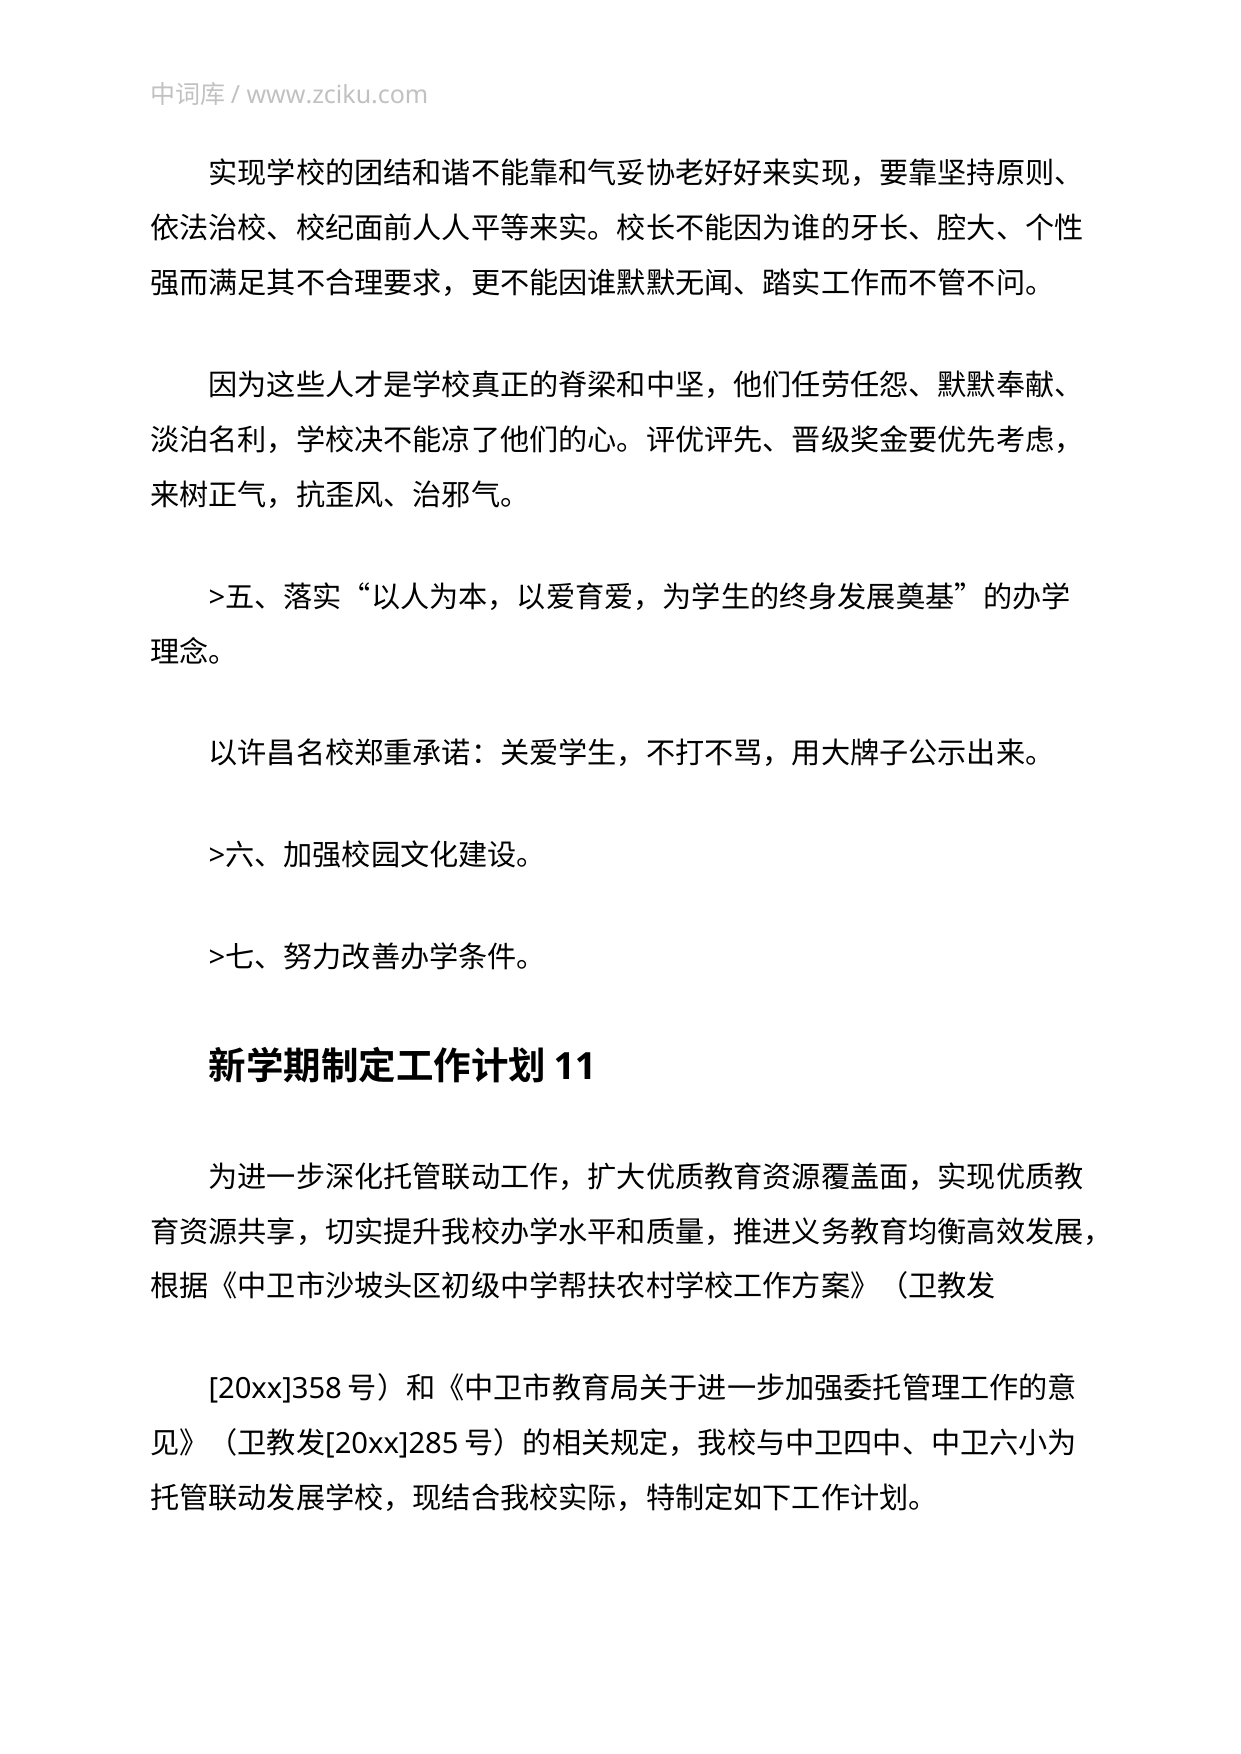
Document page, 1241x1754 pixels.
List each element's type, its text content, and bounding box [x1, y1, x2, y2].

text >七、努力改善办学条件。 [150, 934, 1090, 976]
text 新学期制定工作计划11 [150, 1036, 1090, 1090]
text >五、落实“以人为本，以爱育爱，为学生的终身发展奠基”的办学理念。 [150, 573, 1090, 670]
text >六、加强校园文化建设。 [150, 832, 1090, 874]
text [20xx]358号）和《中卫市教育局关于进一步加强委托管理工作的意见》（卫教发[20xx]285号）的相关规定，我校与中卫四中、中卫六小为托管联动发展学校，现结合我校实际，特制定如下工作计划。 [150, 1365, 1090, 1517]
text 因为这些人才是学校真正的脊梁和中坚，他们任劳任怨、默默奉献、淡泊名利，学校决不能凉了他们的心。评优评先、晋级奖金要优先考虑，来树正气，抗歪风、治邪气。 [150, 362, 1090, 514]
text 以许昌名校郑重承诺：关爱学生，不打不骂，用大牌子公示出来。 [150, 730, 1090, 772]
text 为进一步深化托管联动工作，扩大优质教育资源覆盖面，实现优质教育资源共享，切实提升我校办学水平和质量，推进义务教育均衡高效发展，根据《中卫市沙坡头区初级中学帮扶农村学校工作方案》（卫教发 [150, 1153, 1090, 1305]
text 实现学校的团结和谐不能靠和气妥协老好好来实现，要靠坚持原则、依法治校、校纪面前人人平等来实。校长不能因为谁的牙长、腔大、个性强而满足其不合理要求，更不能因谁默默无闻、踏实工作而不管不问。 [150, 150, 1090, 302]
